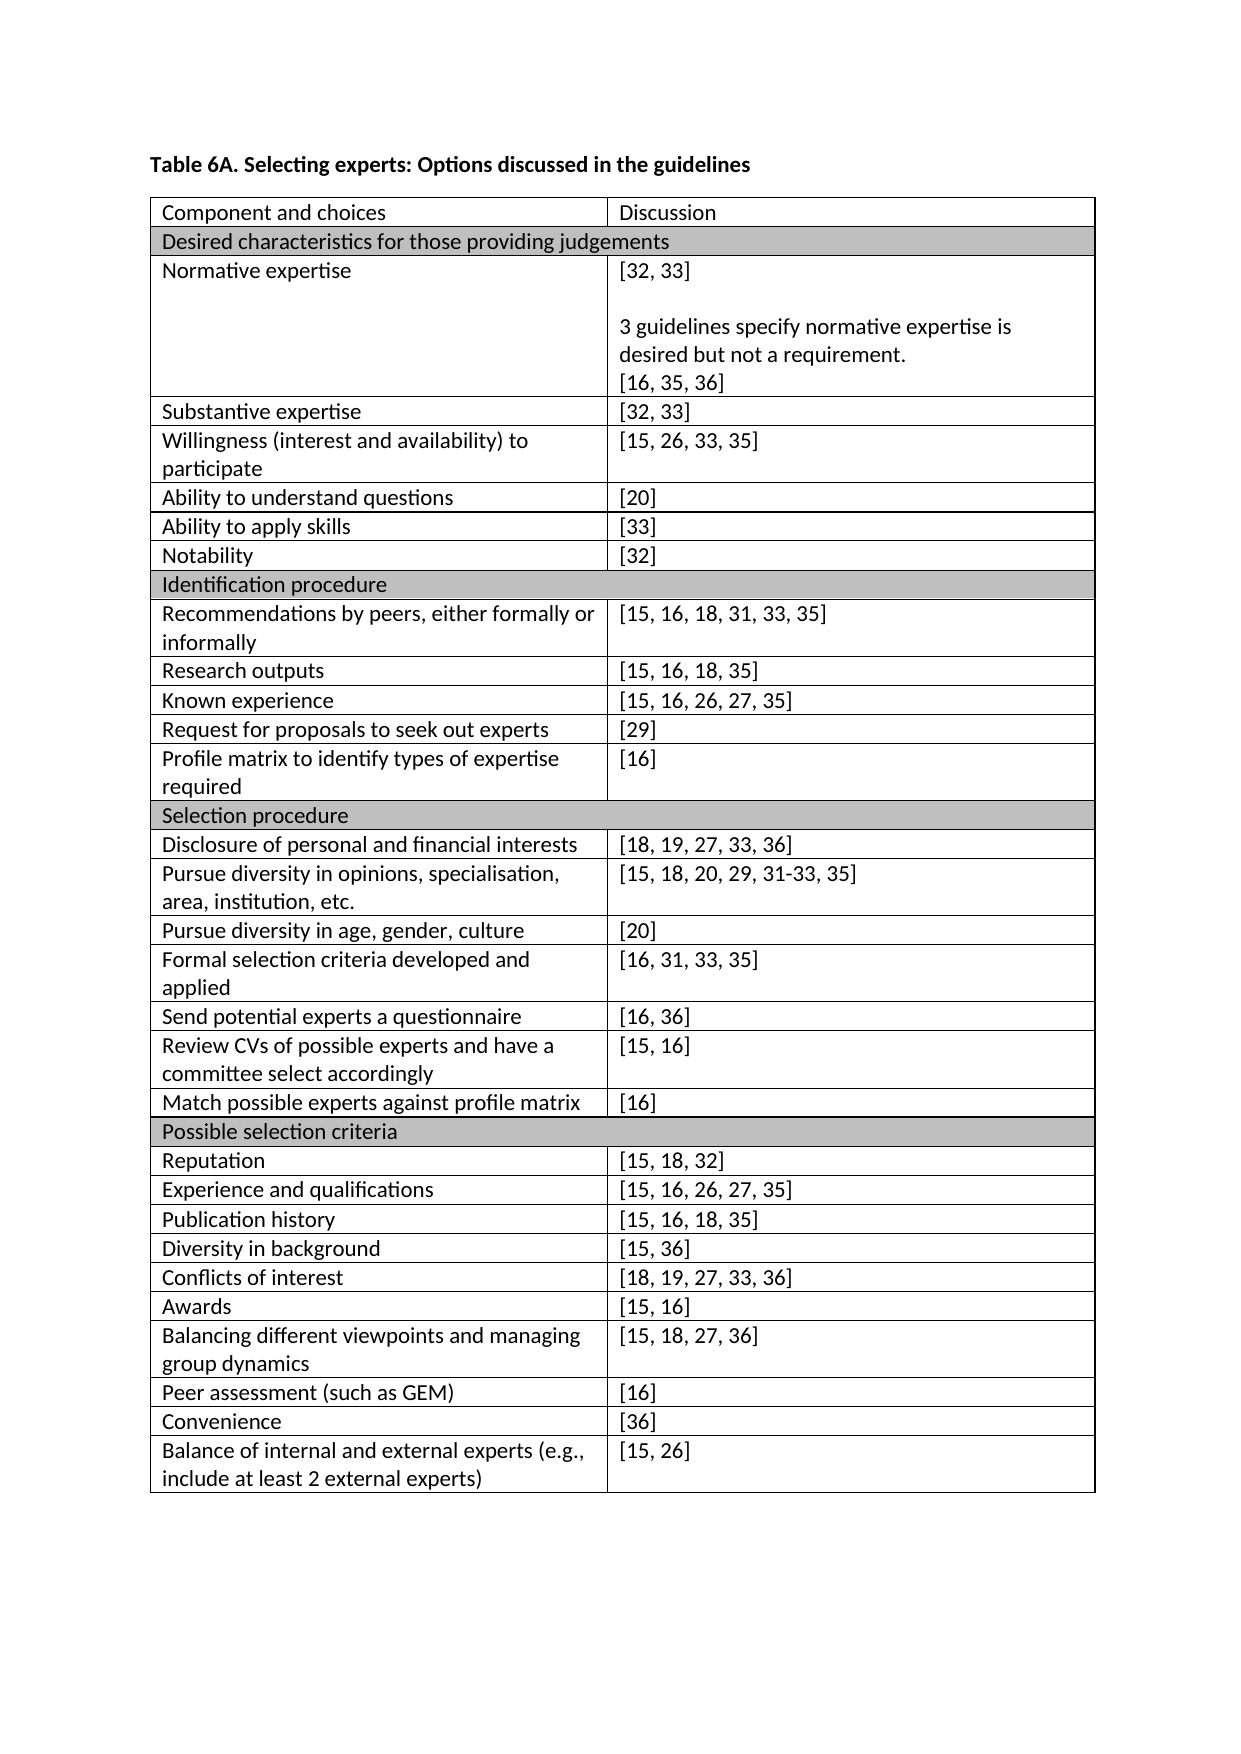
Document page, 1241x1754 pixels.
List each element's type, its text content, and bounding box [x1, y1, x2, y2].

table_cell [32, 33] [608, 397, 1094, 425]
table_cell [15, 16] [608, 1292, 1094, 1320]
table_cell Normative expertise [151, 256, 607, 396]
table_cell [18, 19, 27, 33, 36] [608, 830, 1094, 858]
table_cell Substantive expertise [151, 397, 607, 425]
table_cell Notability [151, 541, 607, 569]
table_cell [16] [608, 744, 1094, 800]
table_cell [15, 16, 18, 35] [608, 657, 1094, 685]
text Table 6A. Selecting experts: Options discussed in the guidelines [150, 150, 1090, 178]
table_cell Send potential experts a questionnaire [151, 1002, 607, 1030]
table_header Component and choices [151, 198, 607, 226]
table_cell Possible selection criteria [151, 1118, 1094, 1146]
table_cell [15, 16, 26, 27, 35] [608, 1176, 1094, 1204]
table_cell Recommendations by peers, either formally or informally [151, 600, 607, 656]
table_cell [16] [608, 1089, 1094, 1116]
table_cell Known experience [151, 686, 607, 714]
table_cell Willingness (interest and availability) to participate [151, 426, 607, 482]
table_cell [16] [608, 1378, 1094, 1406]
table_cell Pursue diversity in opinions, specialisation, area, institution, etc. [151, 859, 607, 915]
table_cell [15, 16, 18, 35] [608, 1205, 1094, 1233]
table_cell Research outputs [151, 657, 607, 685]
table_cell [33] [608, 513, 1094, 540]
table_cell Selection procedure [151, 801, 1094, 829]
table_cell Review CVs of possible experts and have a committee select accordingly [151, 1031, 607, 1087]
table_cell Peer assessment (such as GEM) [151, 1378, 607, 1406]
table_cell [15, 26] [608, 1436, 1094, 1492]
table_cell [15, 36] [608, 1234, 1094, 1262]
table_cell Request for proposals to seek out experts [151, 715, 607, 743]
table_cell [16, 31, 33, 35] [608, 945, 1094, 1001]
table_cell Balancing different viewpoints and managing group dynamics [151, 1321, 607, 1377]
table_cell Awards [151, 1292, 607, 1320]
table_cell Reputation [151, 1147, 607, 1174]
table_cell [16, 36] [608, 1002, 1094, 1030]
table_cell Publication history [151, 1205, 607, 1233]
table_cell [15, 18, 20, 29, 31-33, 35] [608, 859, 1094, 915]
table_cell [15, 18, 27, 36] [608, 1321, 1094, 1377]
table_cell [15, 18, 32] [608, 1147, 1094, 1174]
table_cell Diversity in background [151, 1234, 607, 1262]
table_cell Identification procedure [151, 571, 1094, 598]
table_cell [29] [608, 715, 1094, 743]
table_cell Pursue diversity in age, gender, culture [151, 916, 607, 944]
table_cell [15, 16, 18, 31, 33, 35] [608, 600, 1094, 656]
table_cell [15, 26, 33, 35] [608, 426, 1094, 482]
table_cell Desired characteristics for those providing judgements [151, 227, 1094, 255]
table_cell Ability to understand questions [151, 483, 607, 511]
table_cell Convenience [151, 1407, 607, 1435]
table_cell Match possible experts against profile matrix [151, 1089, 607, 1116]
table_cell [32] [608, 541, 1094, 569]
table_cell [15, 16] [608, 1031, 1094, 1087]
table_cell [32, 33] 3 guidelines specify normative expertise is desired but not a requirement. [16, 35, 36] [608, 256, 1094, 396]
table_cell [18, 19, 27, 33, 36] [608, 1263, 1094, 1291]
table_cell [20] [608, 916, 1094, 944]
table_cell Profile matrix to identify types of expertise required [151, 744, 607, 800]
table_header Discussion [608, 198, 1094, 226]
table_cell Formal selection criteria developed and applied [151, 945, 607, 1001]
table_cell Disclosure of personal and financial interests [151, 830, 607, 858]
table_cell Experience and qualifications [151, 1176, 607, 1204]
table_cell Conflicts of interest [151, 1263, 607, 1291]
table_cell [36] [608, 1407, 1094, 1435]
table_cell Ability to apply skills [151, 513, 607, 540]
table_cell [20] [608, 483, 1094, 511]
table_cell Balance of internal and external experts (e.g., include at least 2 external experts) [151, 1436, 607, 1492]
table_cell [15, 16, 26, 27, 35] [608, 686, 1094, 714]
